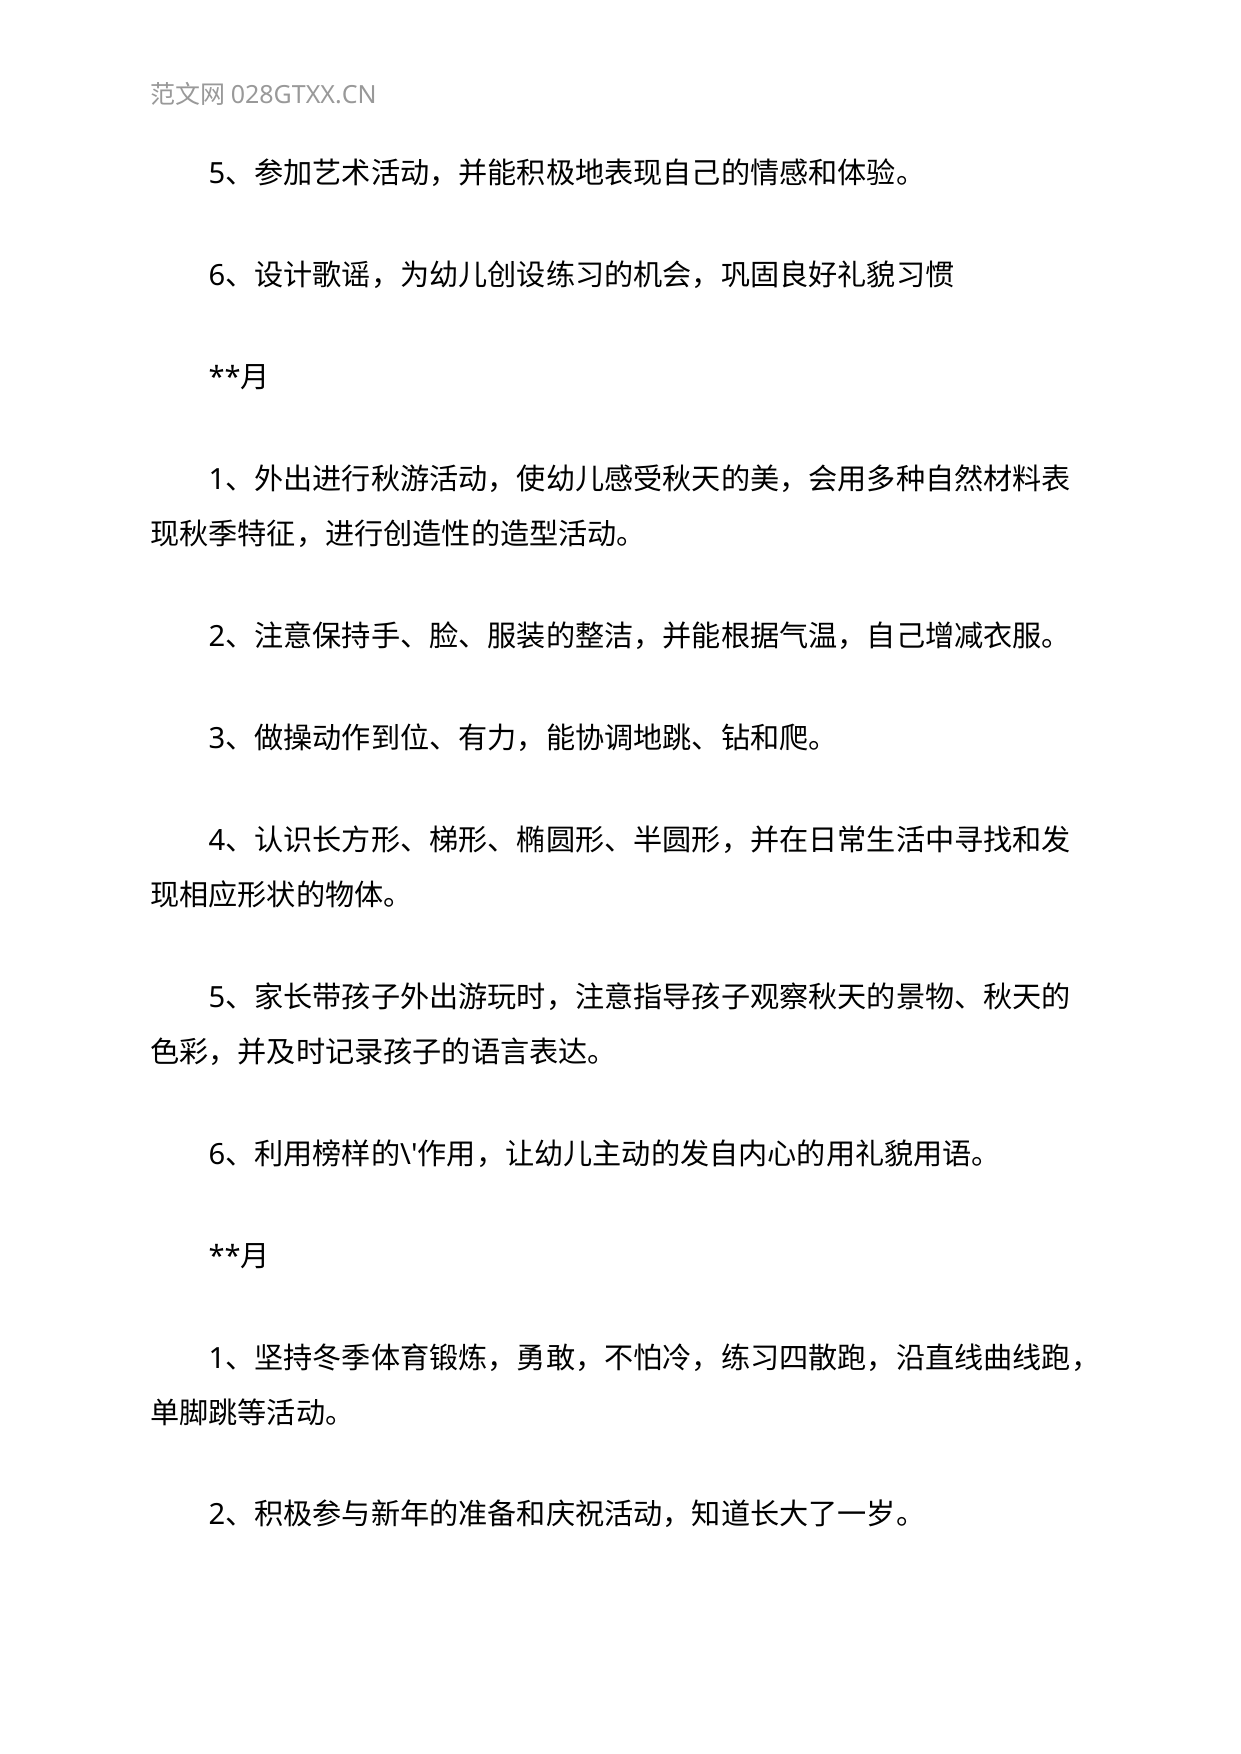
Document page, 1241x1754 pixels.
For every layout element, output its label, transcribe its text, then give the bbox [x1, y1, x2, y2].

text 2、注意保持手、脸、服装的整洁，并能根据气温，自己增减衣服。 [150, 613, 1090, 655]
text 2、积极参与新年的准备和庆祝活动，知道长大了一岁。 [150, 1491, 1090, 1533]
text 6、设计歌谣，为幼儿创设练习的机会，巩固良好礼貌习惯 [150, 252, 1090, 294]
text 4、认识长方形、梯形、椭圆形、半圆形，并在日常生活中寻找和发现相应形状的物体。 [150, 817, 1090, 914]
text 1、外出进行秋游活动，使幼儿感受秋天的美，会用多种自然材料表现秋季特征，进行创造性的造型活动。 [150, 456, 1090, 553]
text 1、坚持冬季体育锻炼，勇敢，不怕冷，练习四散跑，沿直线曲线跑，单脚跳等活动。 [150, 1334, 1090, 1431]
text 5、参加艺术活动，并能积极地表现自己的情感和体验。 [150, 150, 1090, 192]
text 6、利用榜样的\'作用，让幼儿主动的发自内心的用礼貌用语。 [150, 1130, 1090, 1173]
text 3、做操动作到位、有力，能协调地跳、钻和爬。 [150, 715, 1090, 757]
text **月 [150, 354, 1090, 396]
text **月 [150, 1232, 1090, 1274]
text 5、家长带孩子外出游玩时，注意指导孩子观察秋天的景物、秋天的色彩，并及时记录孩子的语言表达。 [150, 973, 1090, 1071]
